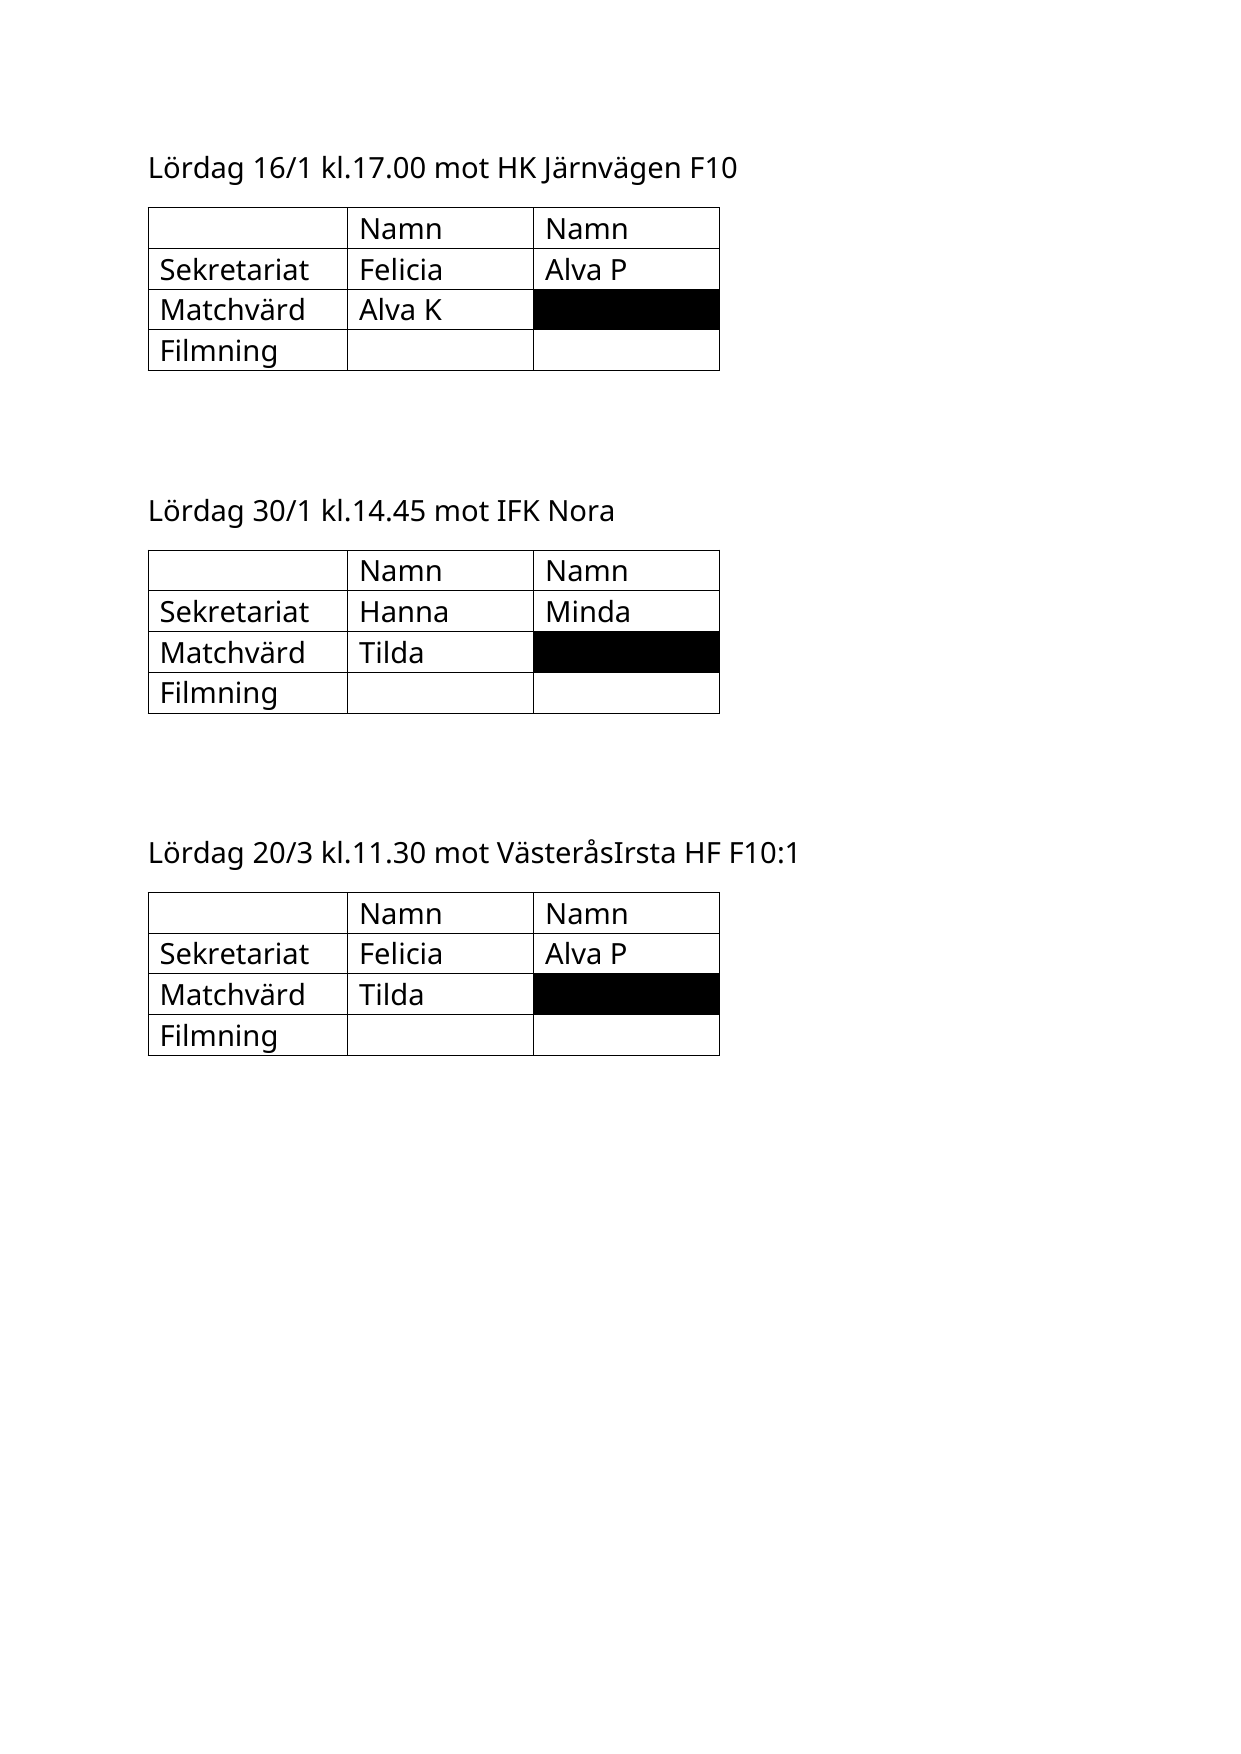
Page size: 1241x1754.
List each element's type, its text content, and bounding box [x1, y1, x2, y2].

table_header Namn [534, 893, 719, 933]
table_header [149, 893, 347, 933]
table_cell [534, 290, 719, 329]
table_cell [348, 1015, 533, 1055]
table_header Namn [534, 208, 719, 248]
table_cell Sekretariat [149, 249, 347, 288]
table_cell Alva P [534, 249, 719, 288]
table_cell [534, 1015, 719, 1055]
table_cell Felicia [348, 249, 533, 288]
text Lördag 20/3 kl.11.30 mot VästeråsIrsta HF F10:1 [148, 832, 1093, 872]
table_cell Minda [534, 591, 719, 631]
table_cell [534, 632, 719, 672]
table_cell [534, 330, 719, 370]
table_header Namn [348, 208, 533, 248]
table_cell Hanna [348, 591, 533, 631]
table_header Namn [348, 893, 533, 933]
table_header [149, 551, 347, 590]
text Lördag 30/1 kl.14.45 mot IFK Nora [148, 490, 1093, 530]
table_cell Filmning [149, 673, 347, 712]
table_cell Alva K [348, 290, 533, 329]
table_header Namn [348, 551, 533, 590]
table_cell [534, 673, 719, 712]
text Lördag 16/1 kl.17.00 mot HK Järnvägen F10 [148, 148, 1093, 187]
table_cell [348, 330, 533, 370]
table_cell Matchvärd [149, 290, 347, 329]
table_cell Filmning [149, 330, 347, 370]
table_cell Sekretariat [149, 934, 347, 973]
table_cell [348, 673, 533, 712]
table_cell Tilda [348, 632, 533, 672]
table_header [149, 208, 347, 248]
table_cell Felicia [348, 934, 533, 973]
table_header Namn [534, 551, 719, 590]
table_cell Matchvärd [149, 632, 347, 672]
table_cell Matchvärd [149, 974, 347, 1014]
table_cell [534, 974, 719, 1014]
table_cell Filmning [149, 1015, 347, 1055]
table_cell Tilda [348, 974, 533, 1014]
table_cell Sekretariat [149, 591, 347, 631]
table_cell Alva P [534, 934, 719, 973]
